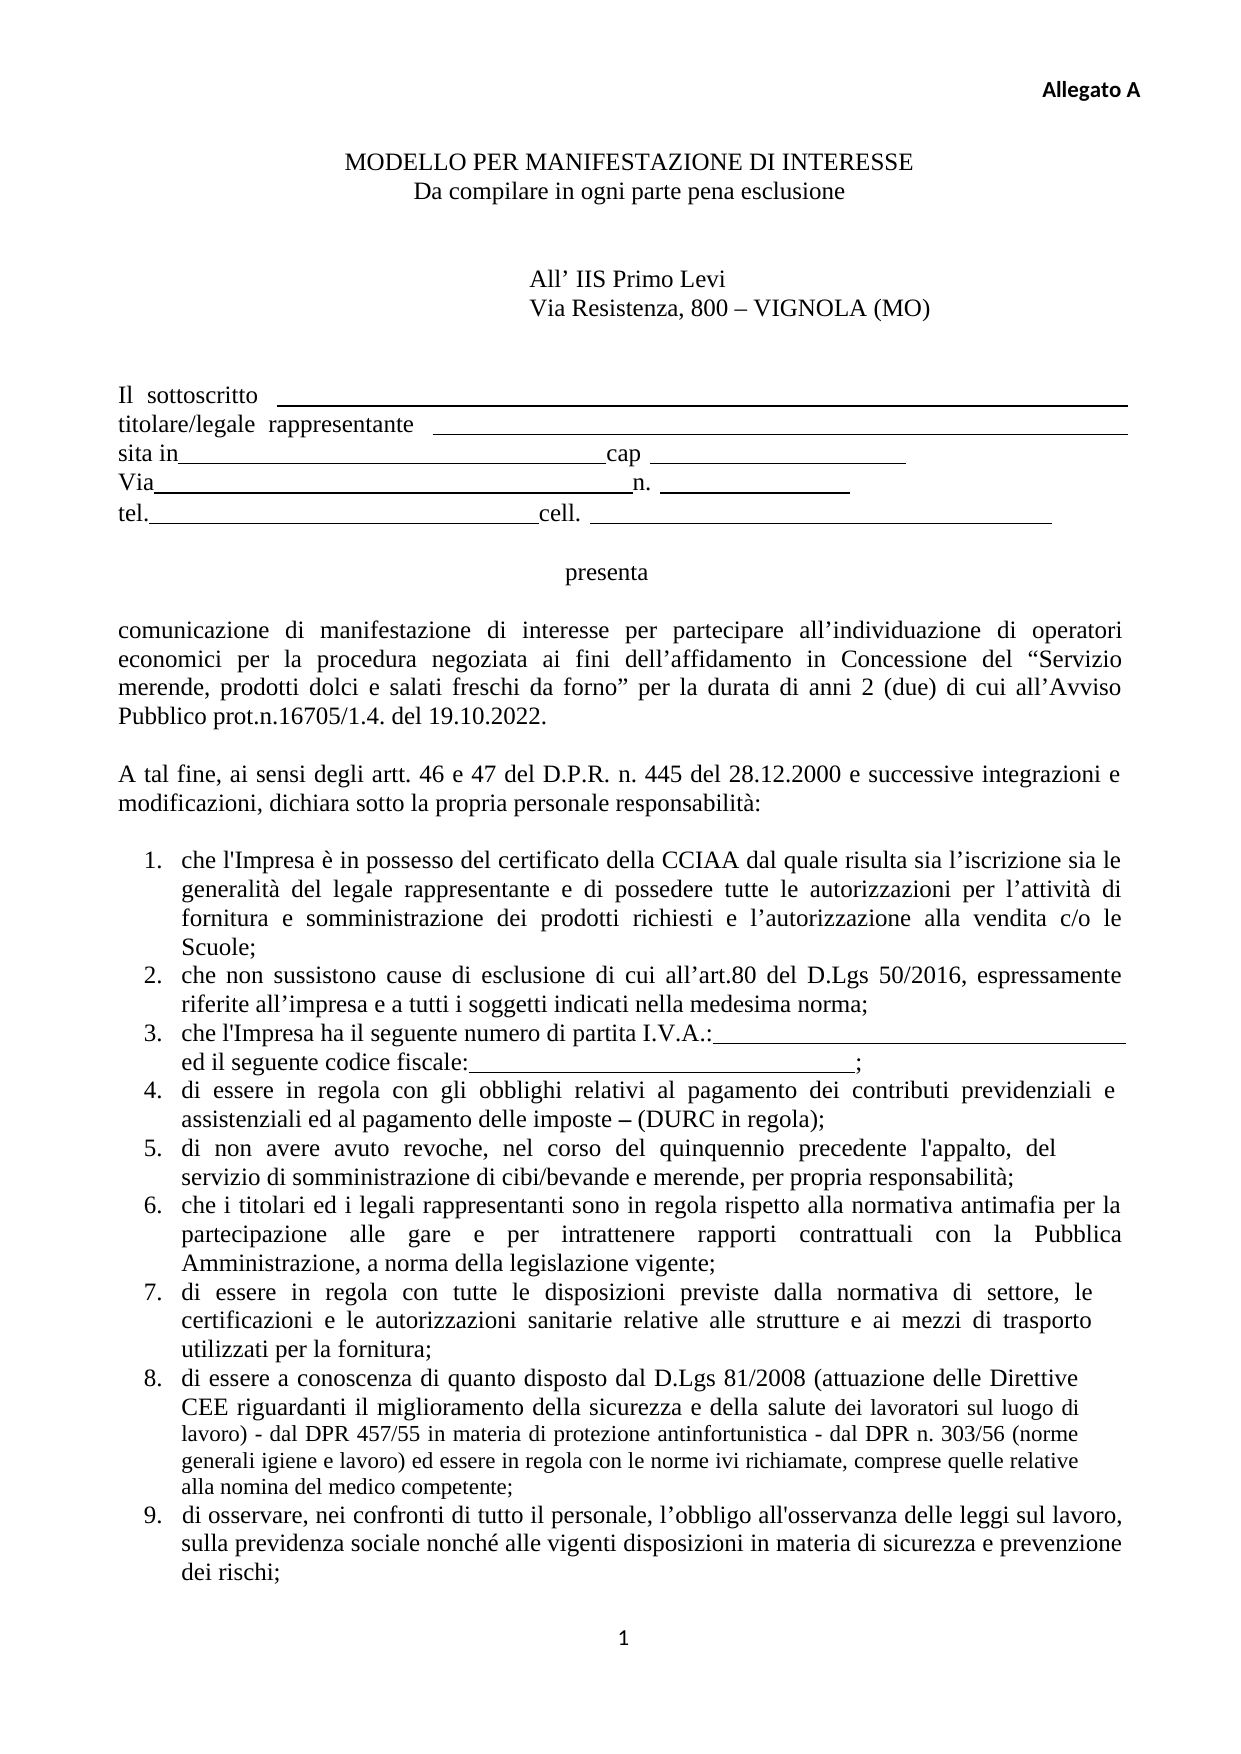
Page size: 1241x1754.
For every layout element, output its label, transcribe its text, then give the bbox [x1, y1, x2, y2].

list di essere in regola con tutte le disposizioni previste dalla normativa di settore, le certificazioni e le autorizzazioni sanitarie relative alle strutture e ai mezzi di trasporto utilizzati per la fornitura; [144, 1277, 1093, 1363]
text Via Resistenza, 800 – VIGNOLA (MO) [529, 293, 1008, 321]
text tel. cell. [118, 497, 1140, 527]
text Via n. [118, 466, 1140, 497]
list che l'Impresa ha il seguente numero di partita I.V.A.: ed il seguente codice fiscale: ; [144, 1018, 1127, 1075]
list di osservare, nei confronti di tutto il personale, l’obbligo all'osservanza delle leggi sul lavoro, sulla previdenza sociale nonché alle vigenti disposizioni in materia di sicurezza e prevenzione dei rischi; [144, 1500, 1123, 1586]
list di essere a conoscenza di quanto disposto dal D.Lgs 81/2008 (attuazione delle Direttive CEE riguardanti il miglioramento della sicurezza e della salute dei lavoratori sul luogo di lavoro) - dal DPR 457/55 in materia di protezione antinfortunistica - dal DPR n. 303/56 (norme generali igiene e lavoro) ed essere in regola con le norme ivi richiamate, comprese quelle relative alla nomina del medico competente; [144, 1363, 1080, 1499]
list che l'Impresa è in possesso del certificato della CCIAA dal quale risulta sia l’iscrizione sia le generalità del legale rappresentante e di possedere tutte le autorizzazioni per l’attività di fornitura e somministrazione dei prodotti richiesti e l’autorizzazione alla vendita c/o le Scuole; [144, 845, 1123, 960]
text Il sottoscritto titolare/legale rappresentante sita in cap [118, 380, 1129, 466]
text All’ IIS Primo Levi [529, 264, 1008, 293]
text comunicazione di manifestazione di interesse per partecipare all’individuazione di operatori economici per la procedura negoziata ai fini dell’affidamento in Concessione del “Servizio merende, prodotti dolci e salati freschi da forno” per la durata di anni 2 (due) di cui all’Avviso Pubblico prot.n.16705/1.4. del 19.10.2022. [118, 615, 1123, 730]
text Da compilare in ogni parte pena esclusione [118, 176, 1140, 205]
list che i titolari ed i legali rappresentanti sono in regola rispetto alla normativa antimafia per la partecipazione alle gare e per intrattenere rapporti contrattuali con la Pubblica Amministrazione, a norma della legislazione vigente; [144, 1190, 1123, 1277]
list che non sussistono cause di esclusione di cui all’art.80 del D.Lgs 50/2016, espressamente riferite all’impresa e a tutti i soggetti indicati nella medesima norma; [144, 960, 1123, 1018]
text A tal fine, ai sensi degli artt. 46 e 47 del D.P.R. n. 445 del 28.12.2000 e successive integrazioni e modificazioni, dichiara sotto la propria personale responsabilità: [118, 759, 1123, 816]
text MODELLO PER MANIFESTAZIONE DI INTERESSE [118, 147, 1140, 176]
list di essere in regola con gli obblighi relativi al pagamento dei contributi previdenziali e assistenziali ed al pagamento delle imposte – (DURC in regola); [144, 1075, 1116, 1133]
text presenta [565, 557, 1140, 586]
list di non avere avuto revoche, nel corso del quinquennio precedente l'appalto, del servizio di somministrazione di cibi/bevande e merende, per propria responsabilità; [144, 1133, 1057, 1190]
